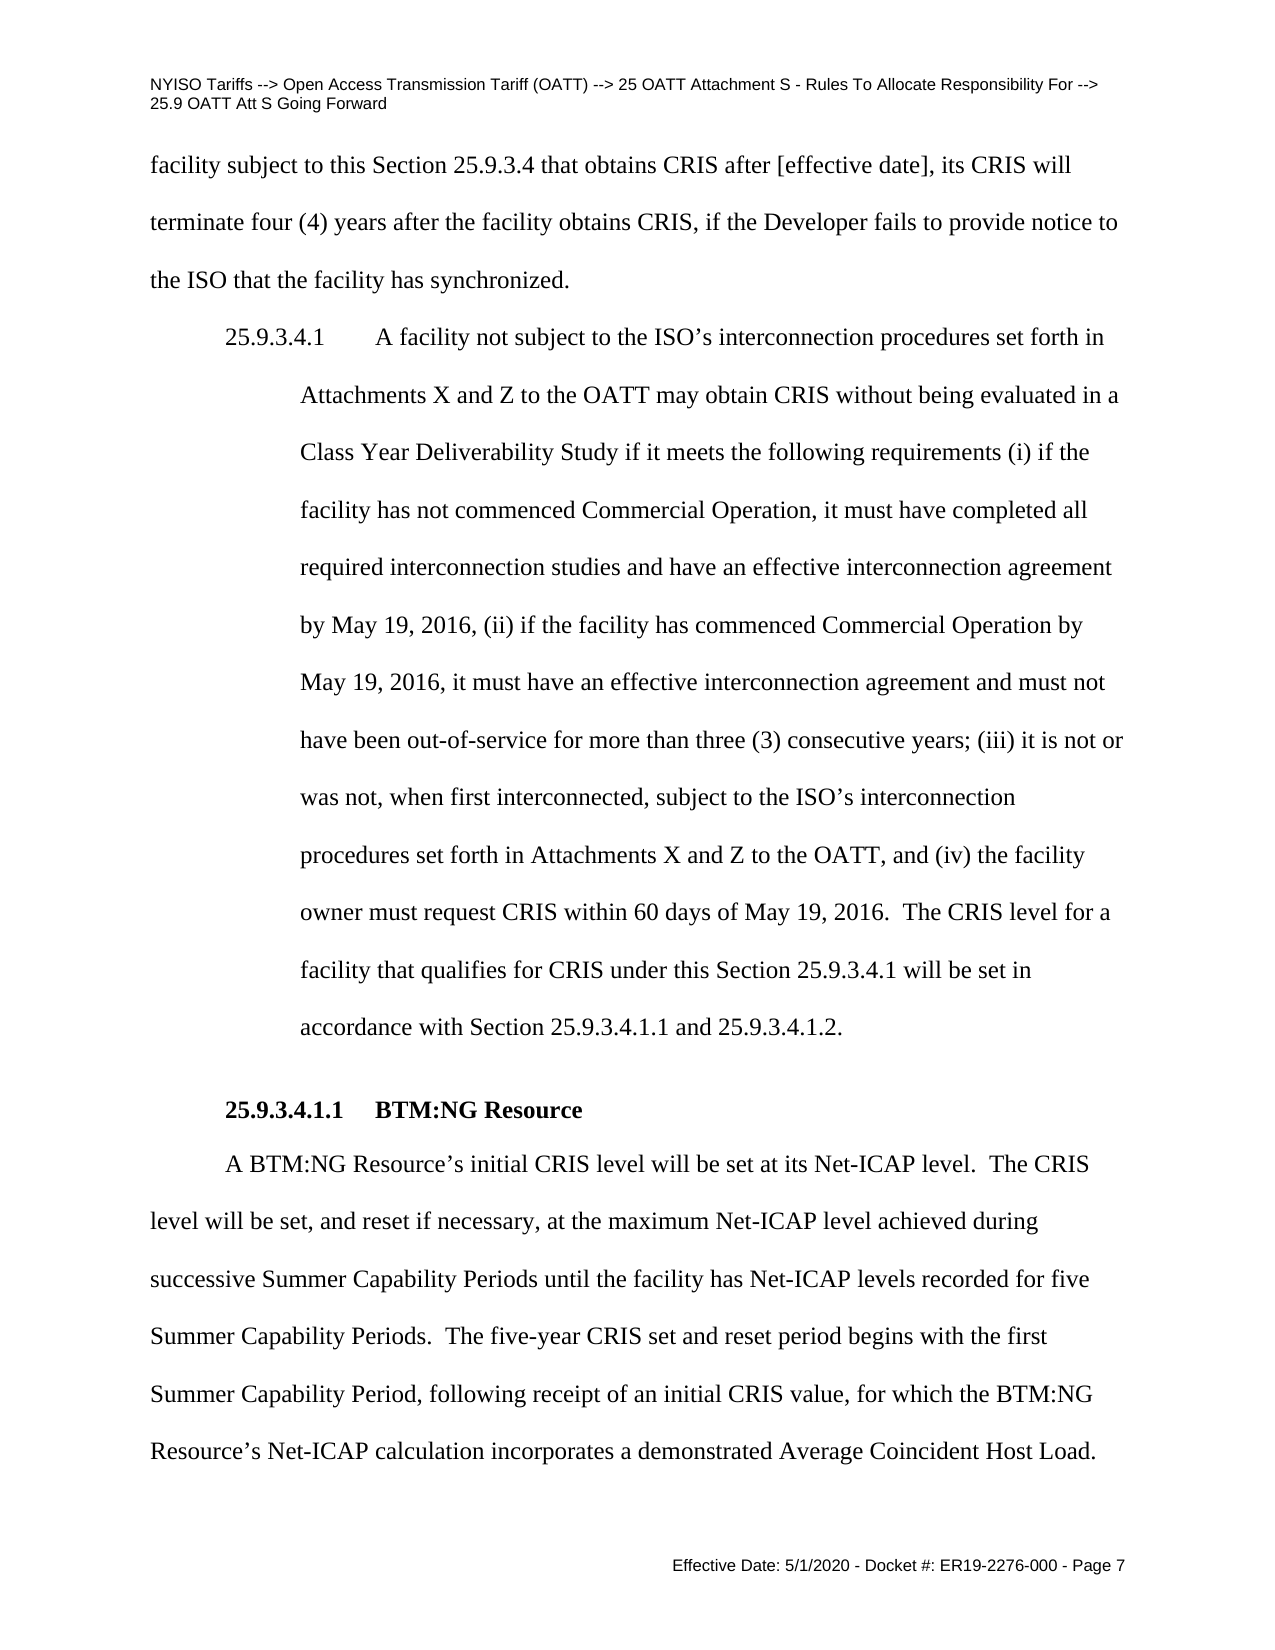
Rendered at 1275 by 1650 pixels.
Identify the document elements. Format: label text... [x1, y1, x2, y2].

text 25.9.3.4.1.1 BTM:NG Resource [225, 1095, 1125, 1124]
text 25.9.3.4.1 A facility not subject to the ISO’s interconnection procedures set forth in Attachments X and Z to the OATT may obtain CRIS without being evaluated in a Class Year Deliverability Study if it meets the following requirements (i) if the facility has not commenced Commercial Operation, it must have completed all required interconnection studies and have an effective interconnection agreement by May 19, 2016, (ii) if the facility has commenced Commercial Operation by May 19, 2016, it must have an effective interconnection agreement and must not have been out-of-service for more than three (3) consecutive years; (iii) it is not or was not, when first interconnected, subject to the ISO’s interconnection procedures set forth in Attachments X and Z to the OATT, and (iv) the facility owner must request CRIS within 60 days of May 19, 2016. The CRIS level for a facility that qualifies for CRIS under this Section 25.9.3.4.1 will be set in accordance with Section 25.9.3.4.1.1 and 25.9.3.4.1.2. [225, 322, 1125, 1041]
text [150, 150, 1125, 294]
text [150, 1149, 1125, 1465]
